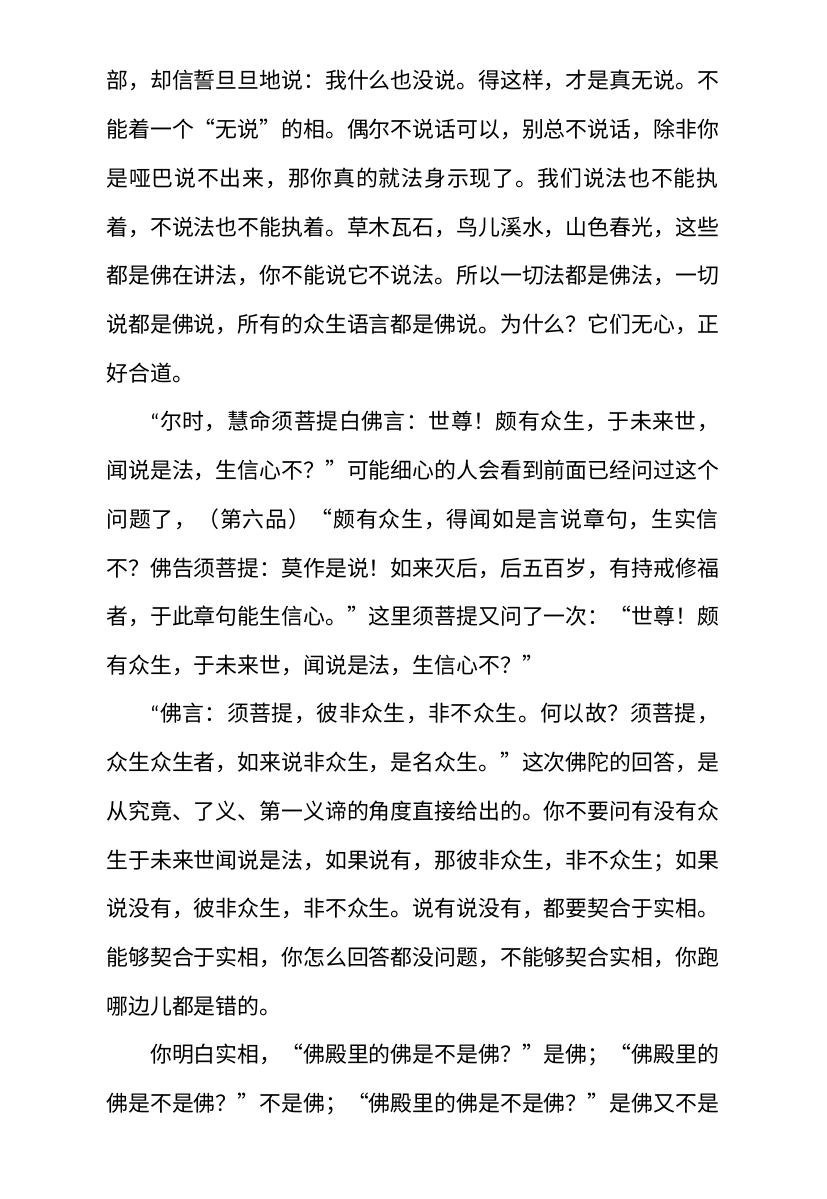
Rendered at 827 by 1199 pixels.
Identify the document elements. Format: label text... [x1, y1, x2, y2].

text “尔时，慧命须菩提白佛言：世尊！颇有众生，于未来世，闻说是法，生信心不？”可能细心的人会看到前面已经问过这个问题了，（第六品）“颇有众生，得闻如是言说章句，生实信不？佛告须菩提：莫作是说！如来灭后，后五百岁，有持戒修福者，于此章句能生信心。”这里须菩提又问了一次：“世尊！颇有众生，于未来世，闻说是法，生信心不？” [106, 404, 721, 680]
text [106, 1037, 721, 1118]
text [106, 63, 721, 388]
text “佛言：须菩提，彼非众生，非不众生。何以故？须菩提，众生众生者，如来说非众生，是名众生。”这次佛陀的回答，是从究竟、了义、第一义谛的角度直接给出的。你不要问有没有众生于未来世闻说是法，如果说有，那彼非众生，非不众生；如果说没有，彼非众生，非不众生。说有说没有，都要契合于实相。能够契合于实相，你怎么回答都没问题，不能够契合实相，你跑哪边儿都是错的。 [106, 696, 721, 1021]
